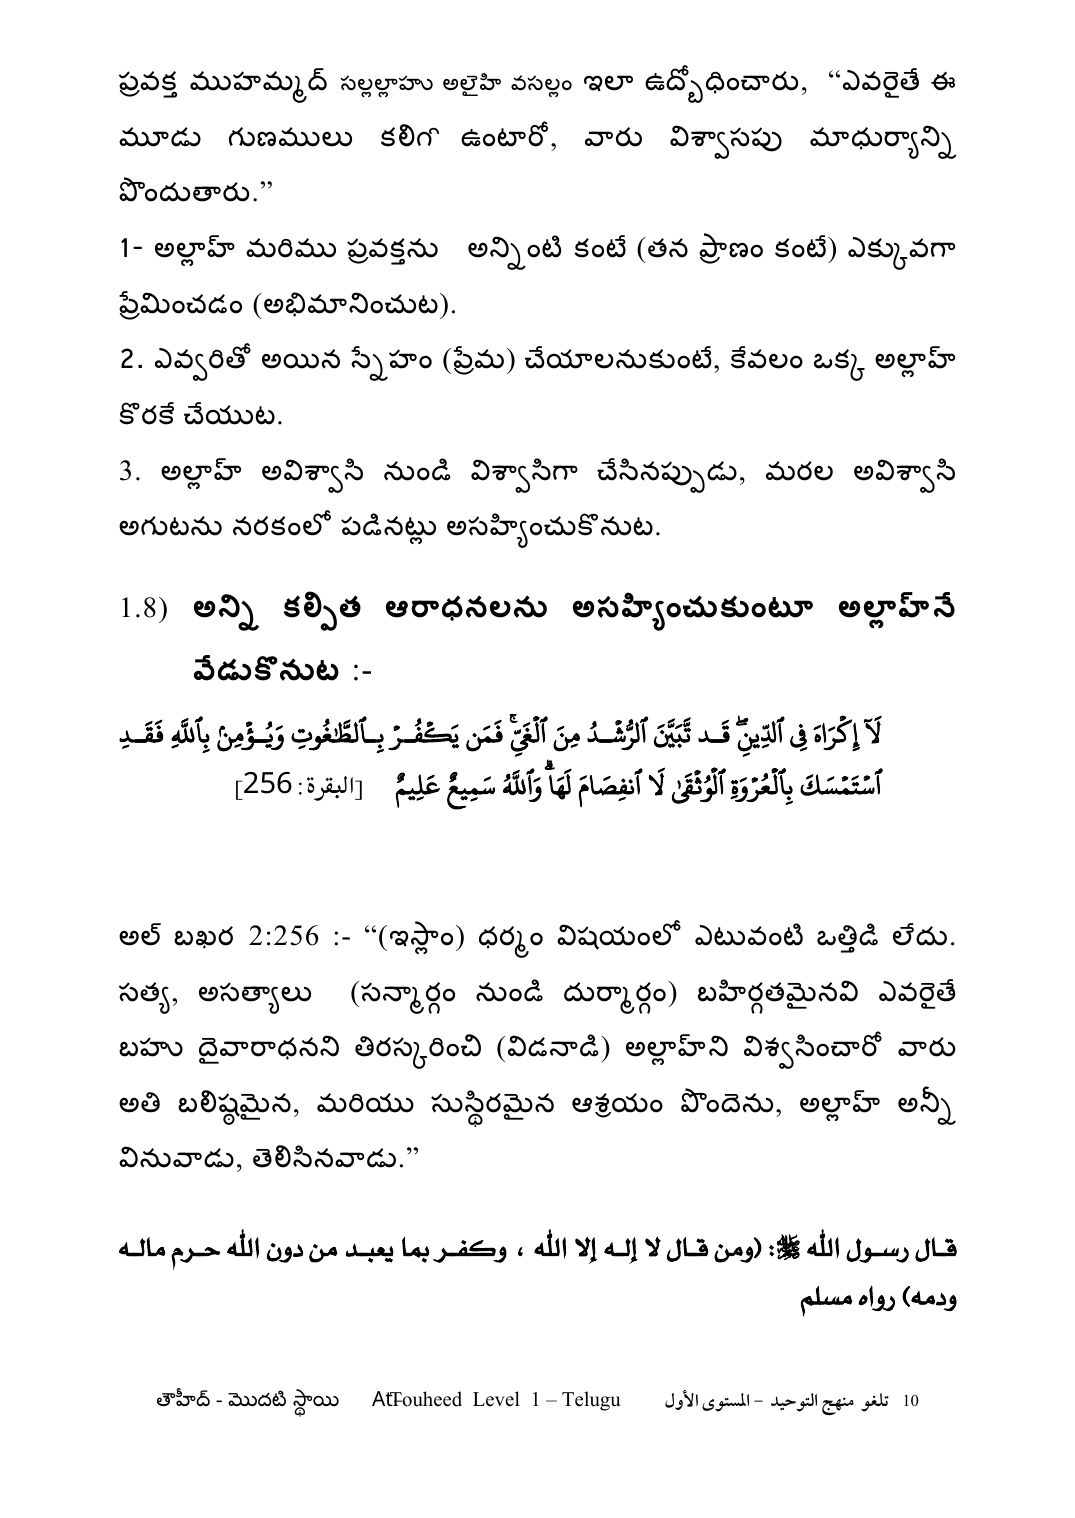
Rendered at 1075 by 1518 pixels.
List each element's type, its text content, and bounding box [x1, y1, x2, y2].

text 1- అల్లాహ్ మరిము ప్రవక్తను అన్నింటి కంటే (తన ప్రాణం కంటే) ఎక్కువగా ప్రేమించడం (అభిమానించుట). [118, 225, 956, 337]
text 3. అల్లాహ్ అవిశ్వాసి నుండి విశ్వాసిగా చేసినప్పుడు, మరల అవిశ్వాసి అగుటను నరకంలో పడినట్లు అసహ్యించుకొనుట. [118, 448, 956, 559]
text అల్ బఖర 2:256 :- “(ఇస్లాం) ధర్మం విషయంలో ఎటువంటి ఒత్తిడి లేదు. సత్య, అసత్యాలు (సన్మార్గం నుండి దుర్మార్గం) బహిర్గతమైనవి ఎవరైతే బహు దైవారాధనని తిరస్కరించి (విడనాడి) అల్లాహ్‌ని విశ్వసించారో వారు అతి బలిష్ఠమైన, మరియు సుస్థిరమైన ఆశ్రయం పొందెను, అల్లాహ్ అన్నీ వినువాడు, తెలిసినవాడు.” [118, 913, 956, 1191]
text ప్రవక్త ముహమ్మద్ సల్లల్లాహు అలైహి వసల్లం ఇలా ఉద్బోధించారు, “ఎవరైతే ఈ మూడు గుణములు కలిగి ఉంటారో, వారు విశ్వాసపు మాధుర్యాన్ని పొందుతారు.” [118, 58, 956, 225]
text 2. ఎవ్వరితో అయిన స్నేహం (ప్రేమ) చేయాలనుకుంటే, కేవలం ఒక్క అల్లాహ్ కొరకే చేయుట. [118, 337, 956, 448]
text لَآ إِكۡرَاهَ فِي ٱلدِّينِۖ قَد تَّبَيَّنَ ٱلرُّشۡدُ مِنَ ٱلۡغَيِّۚ فَمَن يَكۡفُرۡ بِٱلطَّٰغُوتِ وَيُؤۡمِنۢ بِٱللَّهِ فَقَدِ ٱسۡتَمۡسَكَ بِٱلۡعُرۡوَةِ ٱلۡوُثۡقَىٰ لَا ٱنفِصَامَ لَهَاۗ وَٱللَّهُ سَمِيعٌ عَلِيمٌ [البقرة:256] [118, 708, 881, 814]
text قال رسول الله : (ومن قال لا إله إلا الله ، وكفر بما يعبد من دون الله حرم ماله ودمه) رواه مسلم [118, 1225, 956, 1322]
list అన్ని కల్పిత ఆరాధనలను అసహ్యించుకుంటూ అల్లాహ్‌నే వేడుకొనుట :- [118, 581, 956, 708]
